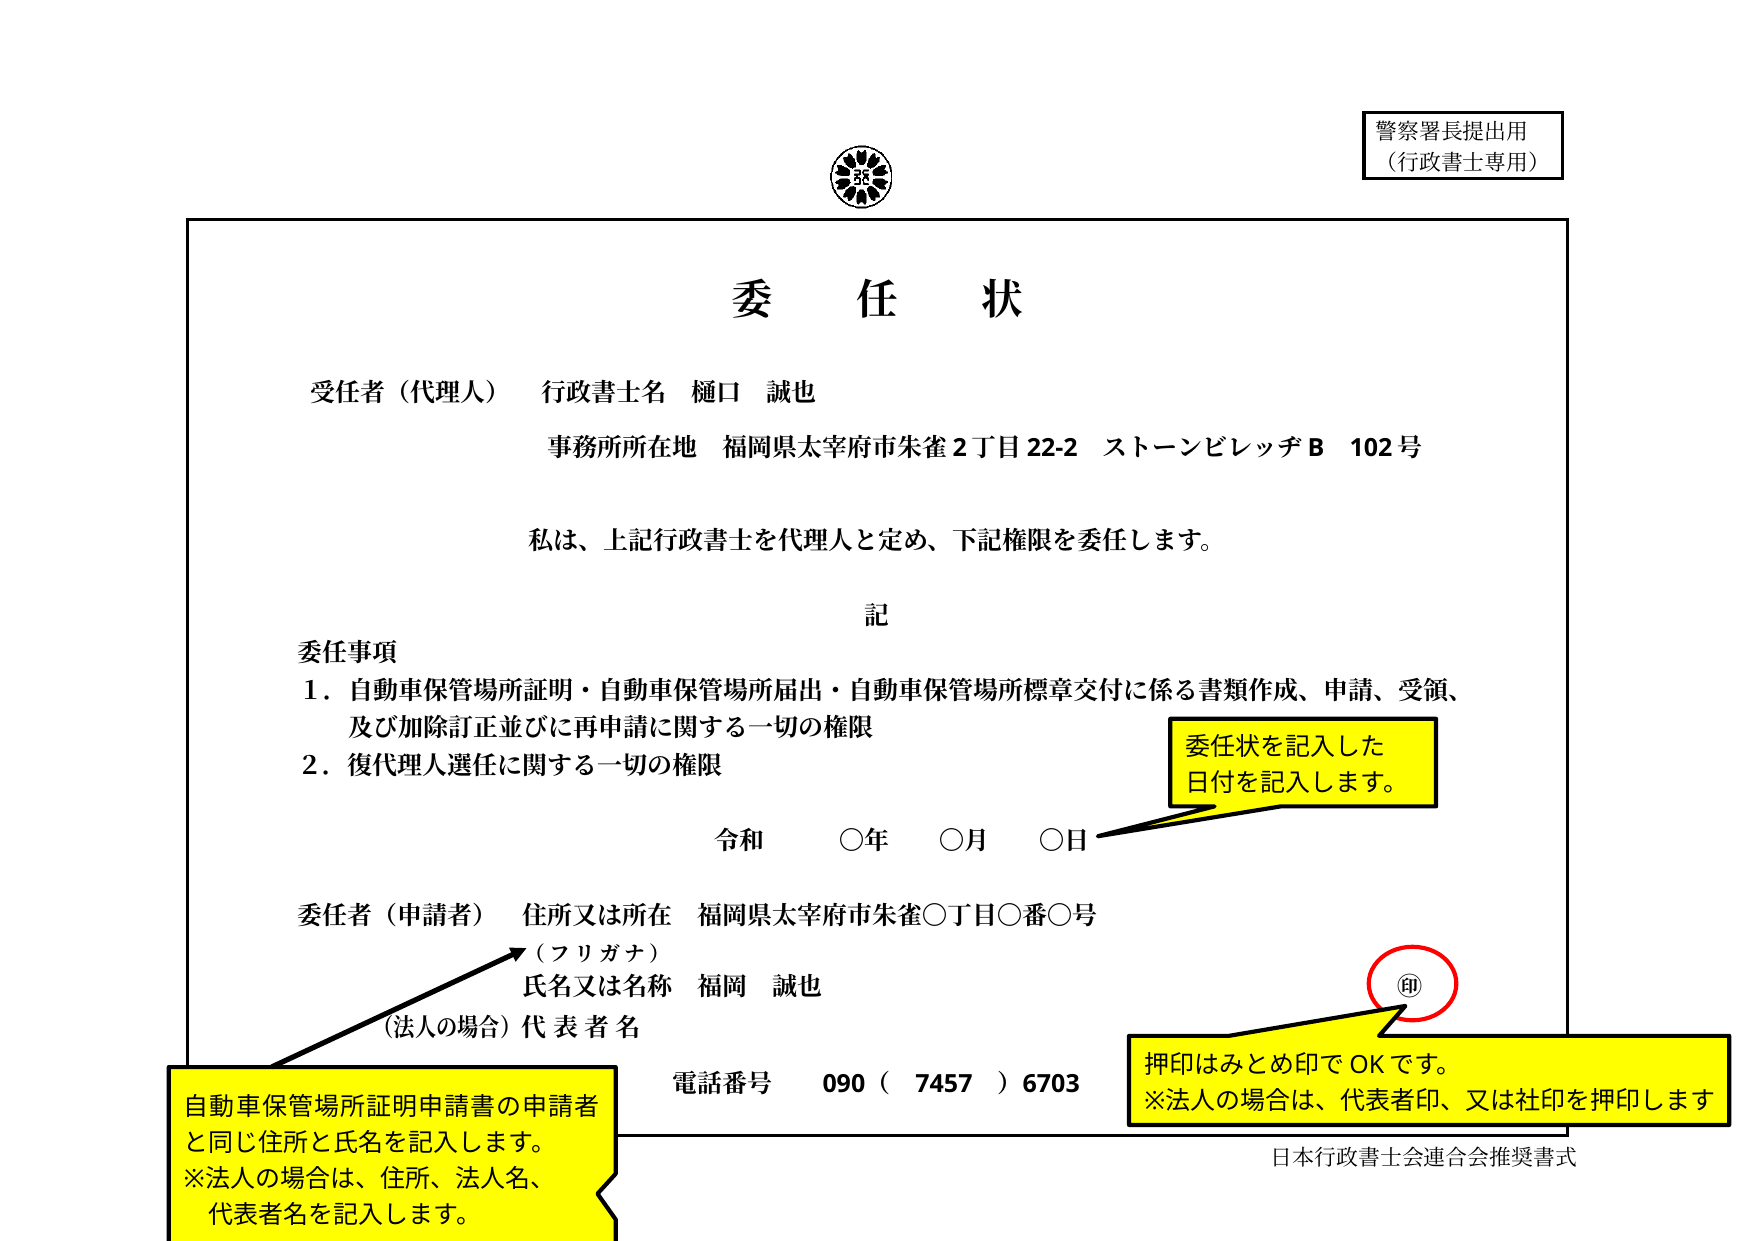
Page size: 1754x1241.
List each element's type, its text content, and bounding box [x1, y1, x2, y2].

text 日本行政書士会連合会推奨書式 [618, 1137, 1577, 1174]
table_header 委 任 状 受任者（代理人） 行政書士名 樋口 誠也 事務所所在地 福岡県太宰府市朱雀2丁目22-2 ストーンビレッヂB 102号 私は、上記行政書士を代理人と定め、下記権限を委任します。 記 委任事項 １．自動車保管場所証明・自動車保管場所届出・自動車保管場所標章交付に係る書類作成、申請、受領、 及び加除訂正並びに再申請に関する一切の権限 ２．復代理人選任に関する一切の権限 令和 〇年 〇月 〇日 委任者（申請者） 住所又は所在 福岡県太宰府市朱雀〇丁目〇番〇号 福岡 誠也 ㊞ （法人の場合）代 表 者 名 電話番号 090（ 7457 ）6703 [189, 221, 1566, 1133]
table_header 警察署長提出用 （行政書士専用） [1366, 114, 1561, 177]
picture [827, 143, 896, 211]
